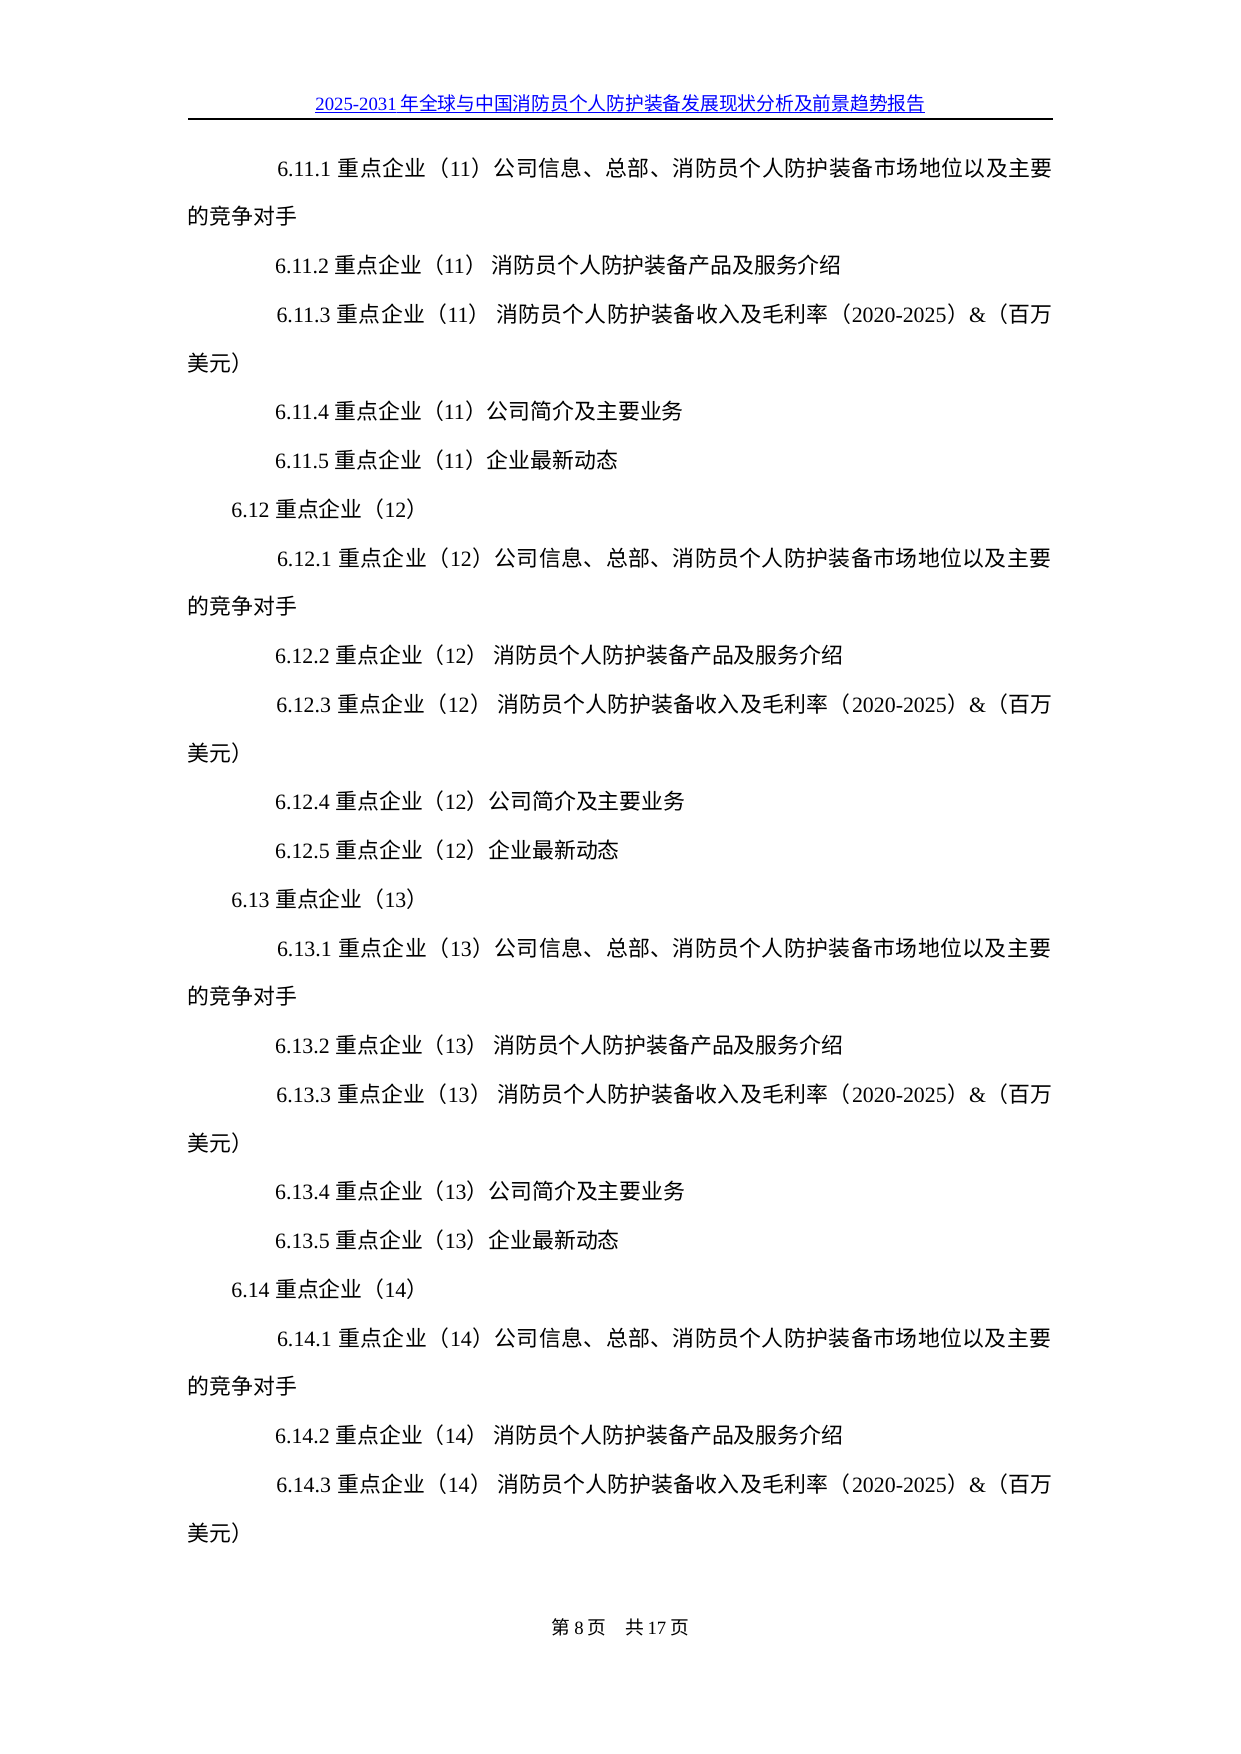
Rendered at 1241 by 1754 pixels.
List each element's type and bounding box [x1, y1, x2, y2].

text [187, 150, 1053, 1548]
